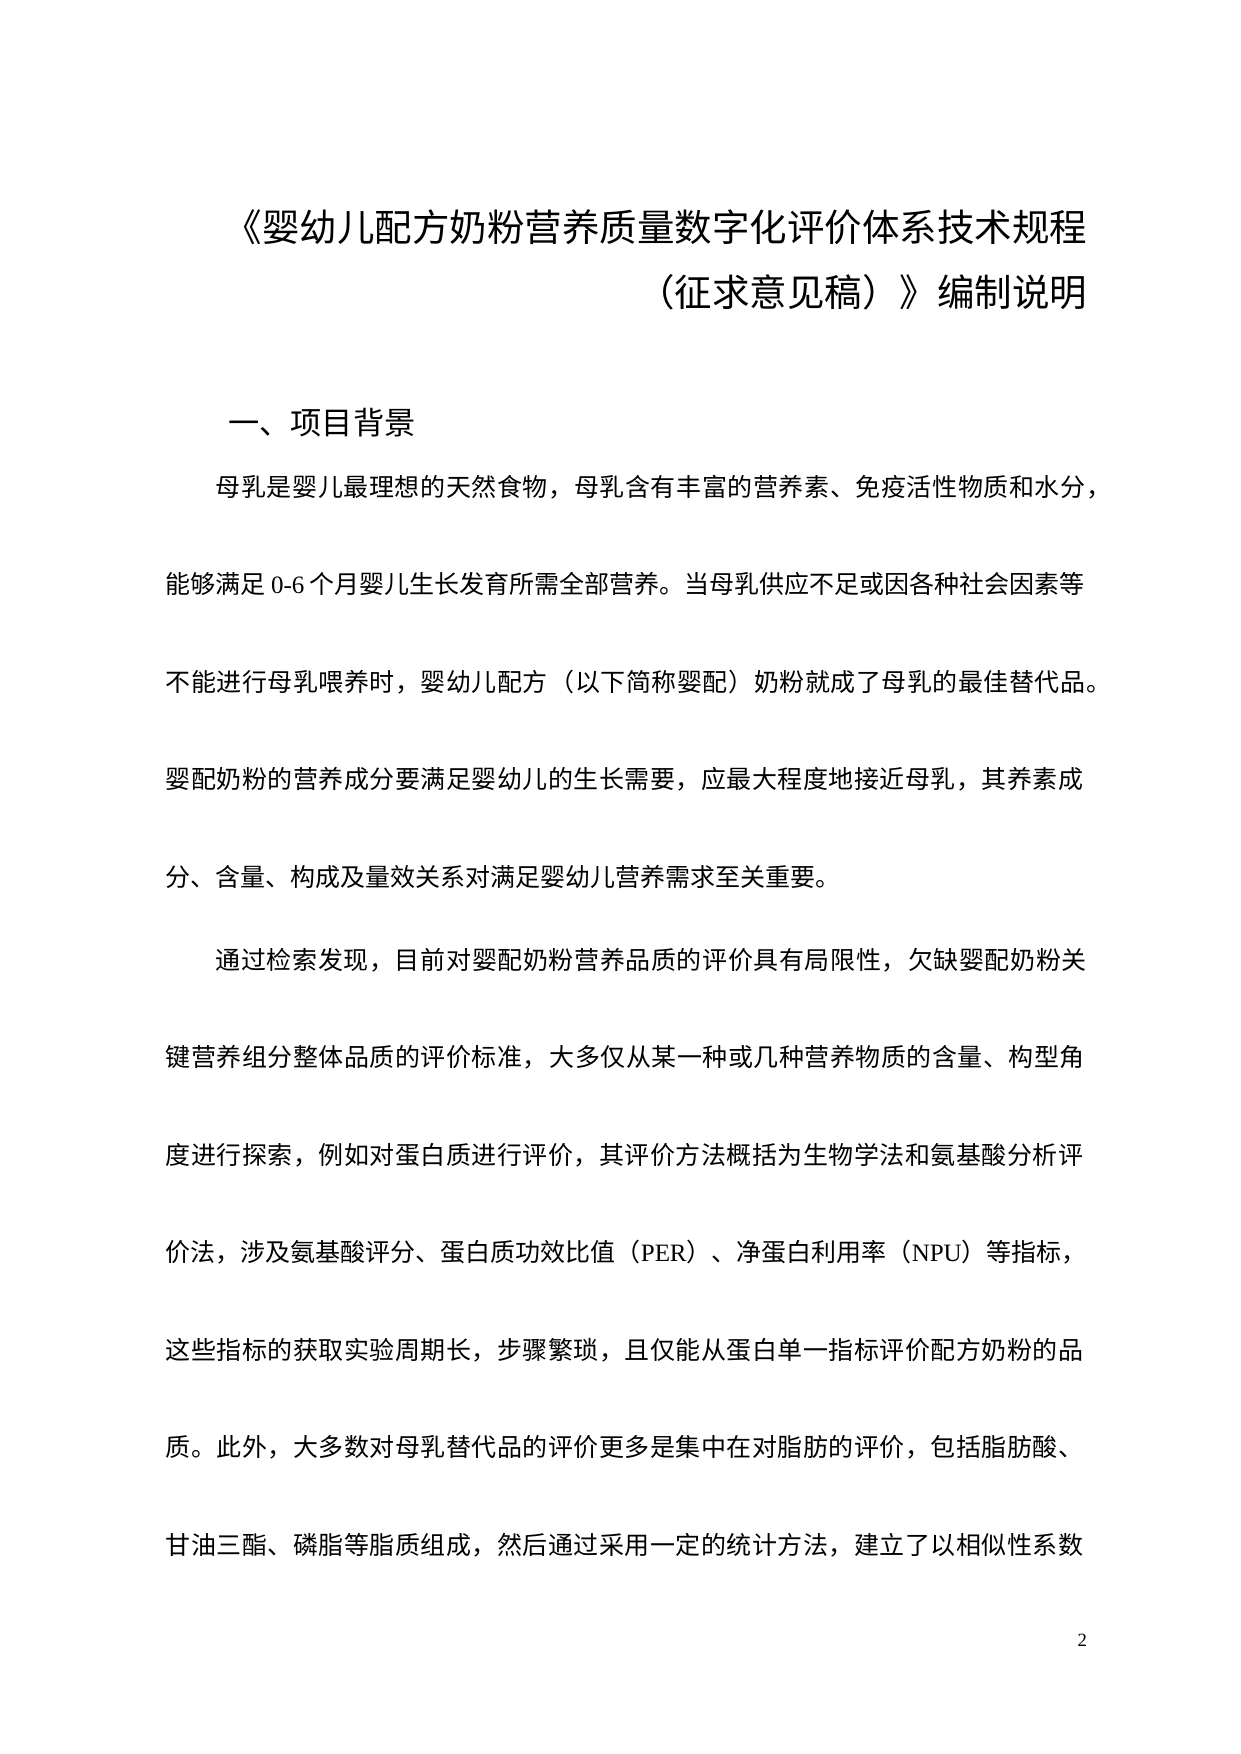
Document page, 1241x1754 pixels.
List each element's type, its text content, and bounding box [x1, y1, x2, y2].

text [165, 193, 1087, 323]
text 母乳是婴儿最理想的天然食物，母乳含有丰富的营养素、免疫活性物质和水分，能够满足0-6个月婴儿生长发育所需全部营养。当母乳供应不足或因各种社会因素等不能进行母乳喂养时，婴幼儿配方（以下简称婴配）奶粉就成了母乳的最佳替代品。婴配奶粉的营养成分要满足婴幼儿的生长需要，应最大程度地接近母乳，其养素成分、含量、构成及量效关系对满足婴幼儿营养需求至关重要。 [165, 453, 1087, 908]
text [165, 926, 1087, 1576]
text 一、项目背景 [165, 388, 1087, 453]
